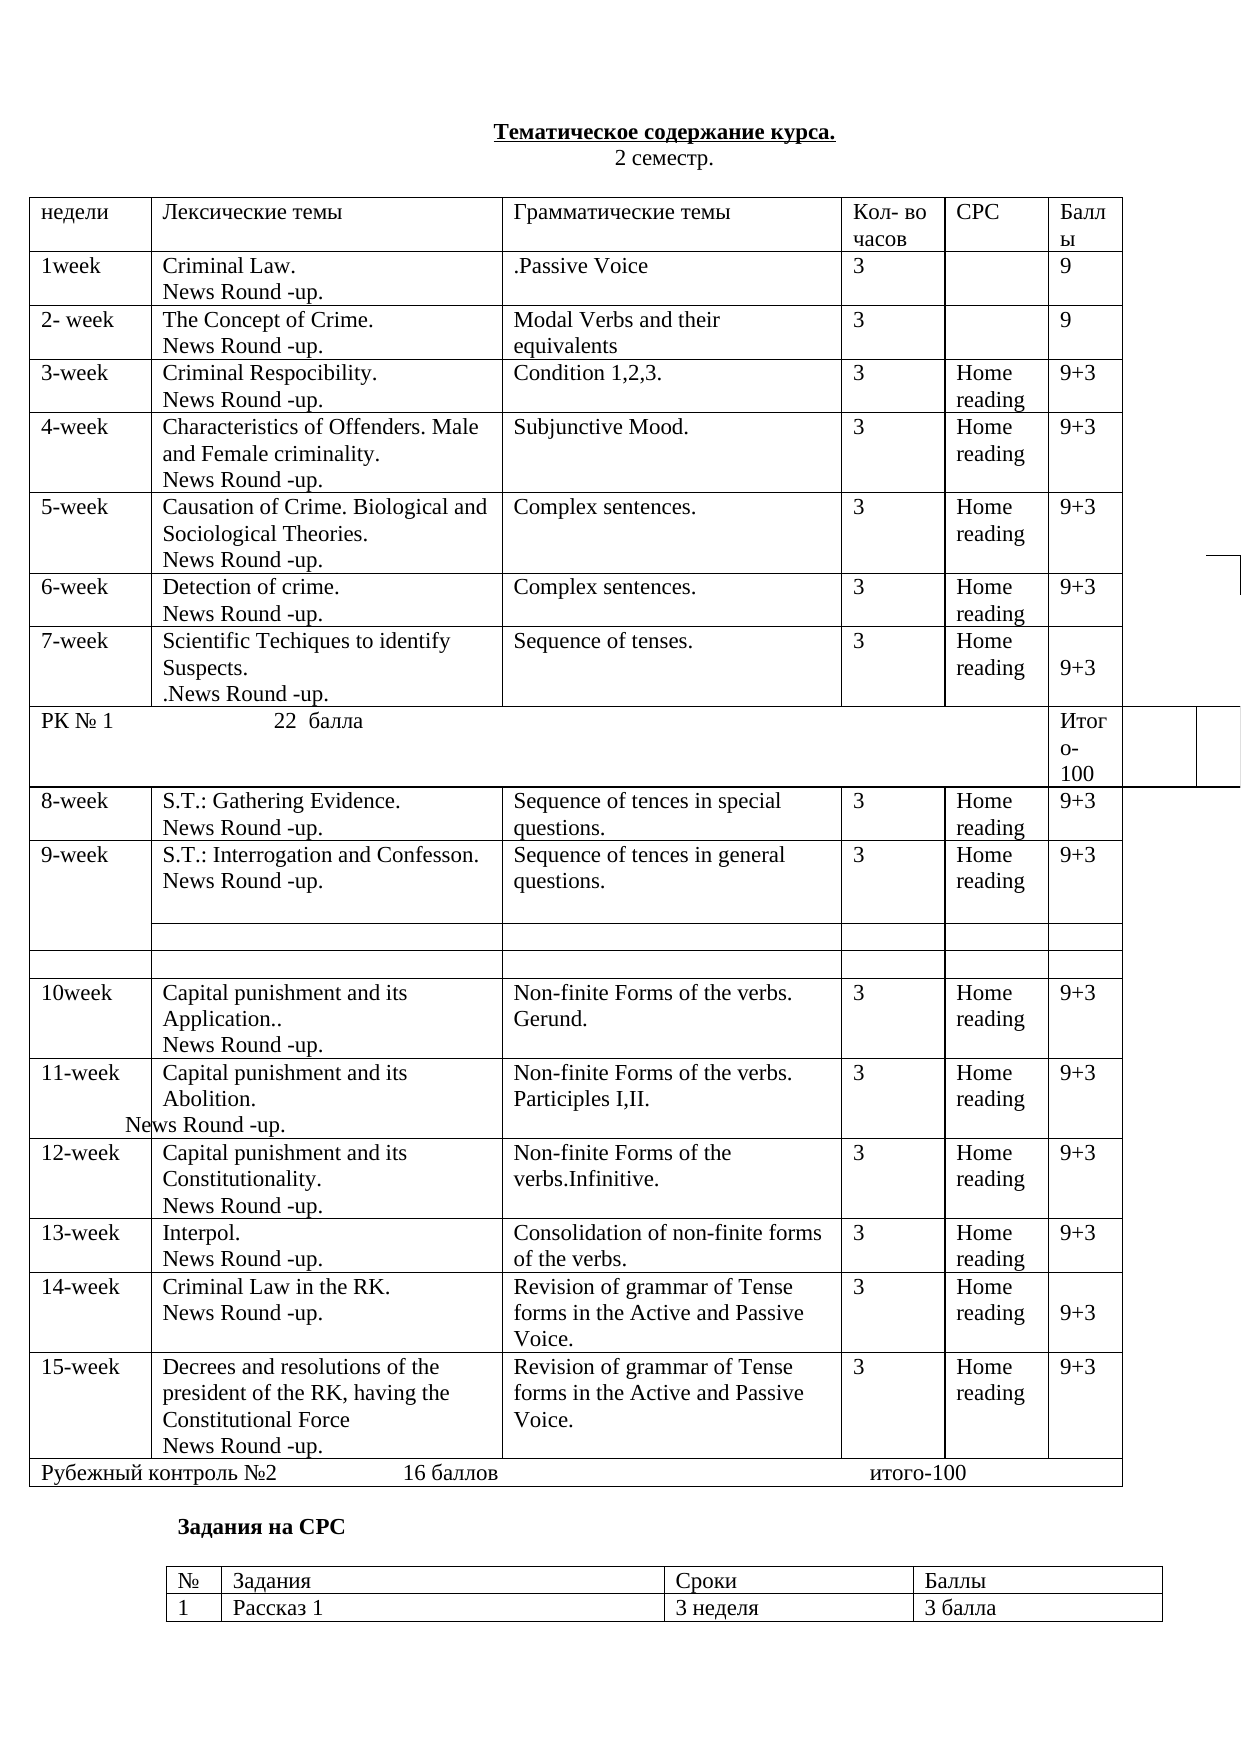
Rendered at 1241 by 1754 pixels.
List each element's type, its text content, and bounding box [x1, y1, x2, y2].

table_cell 10week [30, 979, 151, 1058]
table_cell 9 [1049, 306, 1122, 358]
table_cell 3 [842, 627, 944, 706]
table_cell Complex sentences. [503, 493, 841, 572]
table_cell 3 [842, 1273, 944, 1352]
table_cell Revision of grammar of Tense forms in the Active and Passive Voice. [503, 1353, 841, 1458]
table_cell 13-week [30, 1219, 151, 1272]
table_cell Condition 1,2,3. [503, 360, 841, 412]
table_cell 9-week [30, 841, 151, 950]
table_cell Interpol. News Round -up. [152, 1219, 502, 1272]
table_cell [946, 951, 1048, 978]
table_cell Home reading [946, 1273, 1048, 1352]
table_cell 9 [1049, 252, 1122, 305]
table_cell 9+3 [1049, 1273, 1122, 1352]
table_cell 5-week [30, 493, 151, 572]
table_header Задания [222, 1567, 664, 1593]
table_cell Capital punishment and its Application.. News Round -up. [152, 979, 502, 1058]
table_cell 3 неделя [665, 1594, 913, 1621]
table_cell 3 [842, 360, 944, 412]
table_cell 3 [842, 1353, 944, 1458]
table_cell 14-week [30, 1273, 151, 1352]
table_cell Sequence of tences in general questions. [503, 841, 841, 923]
table_header [1206, 556, 1240, 594]
table_cell 9+3 [1049, 493, 1122, 572]
table_cell [946, 306, 1048, 358]
table_cell 3 [842, 574, 944, 626]
table_cell [30, 951, 151, 978]
table_cell 9+3 [1049, 979, 1122, 1058]
table_header Баллы [1049, 198, 1122, 251]
table_cell Home reading [946, 574, 1048, 626]
table_cell 3 [842, 979, 944, 1058]
table_cell Detection of crime. News Round -up. [152, 574, 502, 626]
table_cell 9+3 [1049, 1059, 1122, 1138]
table_cell Home reading [946, 493, 1048, 572]
table_cell 11-week [30, 1059, 151, 1138]
table_cell [842, 924, 944, 950]
table_cell [842, 951, 944, 978]
table_cell Home reading [946, 360, 1048, 412]
table_cell 1 [167, 1594, 221, 1621]
table_cell Characteristics of Offenders. Male and Female criminality. News Round -up. [152, 413, 502, 492]
table_cell 3 балла [914, 1594, 1162, 1621]
table_cell [503, 924, 841, 950]
table_cell Criminal Respocibility. News Round -up. [152, 360, 502, 412]
table_cell Home reading [946, 788, 1048, 840]
table_cell Decrees and resolutions of the president of the RK, having the Constitutional Force News Round -up. [152, 1353, 502, 1458]
table_cell Non-finite Forms of the verbs. Gerund. [503, 979, 841, 1058]
table_cell 9+3 [1049, 1139, 1122, 1218]
table_cell Home reading [946, 413, 1048, 492]
table_cell Home reading [946, 627, 1048, 706]
table_cell Home reading [946, 841, 1048, 923]
table_cell Complex sentences. [503, 574, 841, 626]
table_cell 1week [30, 252, 151, 305]
table_cell 3 [842, 1059, 944, 1138]
table_cell 4-week [30, 413, 151, 492]
table_cell 3 [842, 493, 944, 572]
table_cell 8-week [30, 788, 151, 840]
table_cell Рубежный контроль №2 16 баллов итого-100 [30, 1459, 1122, 1486]
table_cell S.T.: Interrogation and Confesson. News Round -up. [152, 841, 502, 923]
table_cell Home reading [946, 1353, 1048, 1458]
table_cell [1049, 924, 1122, 950]
table_cell Causation of Crime. Biological and Sociological Theories. News Round -up. [152, 493, 502, 572]
table_cell [503, 951, 841, 978]
table_cell Home reading [946, 1219, 1048, 1272]
table_cell Sequence of tenses. [503, 627, 841, 706]
table_cell Non-finite Forms of the verbs.Infinitive. [503, 1139, 841, 1218]
table_cell 9+3 [1049, 1353, 1122, 1458]
table_cell Capital punishment and its Abolition. News Round -up. [152, 1059, 502, 1138]
table_header Баллы [914, 1567, 1162, 1593]
table_cell 9+3 [1049, 360, 1122, 412]
table_cell [152, 951, 502, 978]
table_cell 9+3 [1049, 627, 1122, 706]
table_cell [1123, 707, 1196, 786]
table_cell 12-week [30, 1139, 151, 1218]
table_cell Рассказ 1 [222, 1594, 664, 1621]
table_cell 3 [842, 841, 944, 923]
table_cell 2- week [30, 306, 151, 358]
table_cell Итого-100 [1049, 707, 1122, 786]
table_cell 9+3 [1049, 841, 1122, 923]
table_cell 3 [842, 306, 944, 358]
table_cell 9+3 [1049, 574, 1122, 626]
table_cell Scientific Techiques to identify Suspects. .News Round -up. [152, 627, 502, 706]
text Тематическое содержание курса. [177, 118, 1152, 144]
table_cell Home reading [946, 1059, 1048, 1138]
table_header Грамматические темы [503, 198, 841, 251]
table_cell РК № 1 22 балла [30, 707, 1048, 786]
table_cell 3 [842, 413, 944, 492]
table_cell 6-week [30, 574, 151, 626]
text Задания на СРС [177, 1513, 1152, 1539]
table_cell Consolidation of non-finite forms of the verbs. [503, 1219, 841, 1272]
text 2 семестр. [177, 144, 1152, 171]
table_cell Criminal Law. News Round -up. [152, 252, 502, 305]
table_cell 3 [842, 788, 944, 840]
table_cell 15-week [30, 1353, 151, 1458]
table_cell The Concept of Crime. News Round -up. [152, 306, 502, 358]
table_cell Revision of grammar of Tense forms in the Active and Passive Voice. [503, 1273, 841, 1352]
table_cell Capital punishment and its Constitutionality. News Round -up. [152, 1139, 502, 1218]
table_header Сроки [665, 1567, 913, 1593]
table_header СРС [946, 198, 1048, 251]
table_header Кол- во часов [842, 198, 944, 251]
table_cell Non-finite Forms of the verbs. Participles I,II. [503, 1059, 841, 1138]
table_cell 9+3 [1049, 788, 1122, 840]
table_cell 3-week [30, 360, 151, 412]
table_cell Subjunctive Mood. [503, 413, 841, 492]
table_cell 9+3 [1049, 1219, 1122, 1272]
table_cell [1049, 951, 1122, 978]
table_cell 3 [842, 1139, 944, 1218]
table_cell [946, 924, 1048, 950]
table_cell [946, 252, 1048, 305]
table_cell .Passive Voice [503, 252, 841, 305]
table_cell Home reading [946, 979, 1048, 1058]
table_header недели [30, 198, 151, 251]
table_header Лексические темы [152, 198, 502, 251]
table_cell Modal Verbs and their equivalents [503, 306, 841, 358]
table_cell 3 [842, 252, 944, 305]
table_cell Home reading [946, 1139, 1048, 1218]
table_cell 9+3 [1049, 413, 1122, 492]
table_cell [1197, 707, 1240, 786]
table_cell 3 [842, 1219, 944, 1272]
table_cell [152, 924, 502, 950]
table_header № [167, 1567, 221, 1593]
table_cell Criminal Law in the RK. News Round -up. [152, 1273, 502, 1352]
table_cell 7-week [30, 627, 151, 706]
table_cell Sequence of tences in special questions. [503, 788, 841, 840]
table_cell S.T.: Gathering Evidence. News Round -up. [152, 788, 502, 840]
